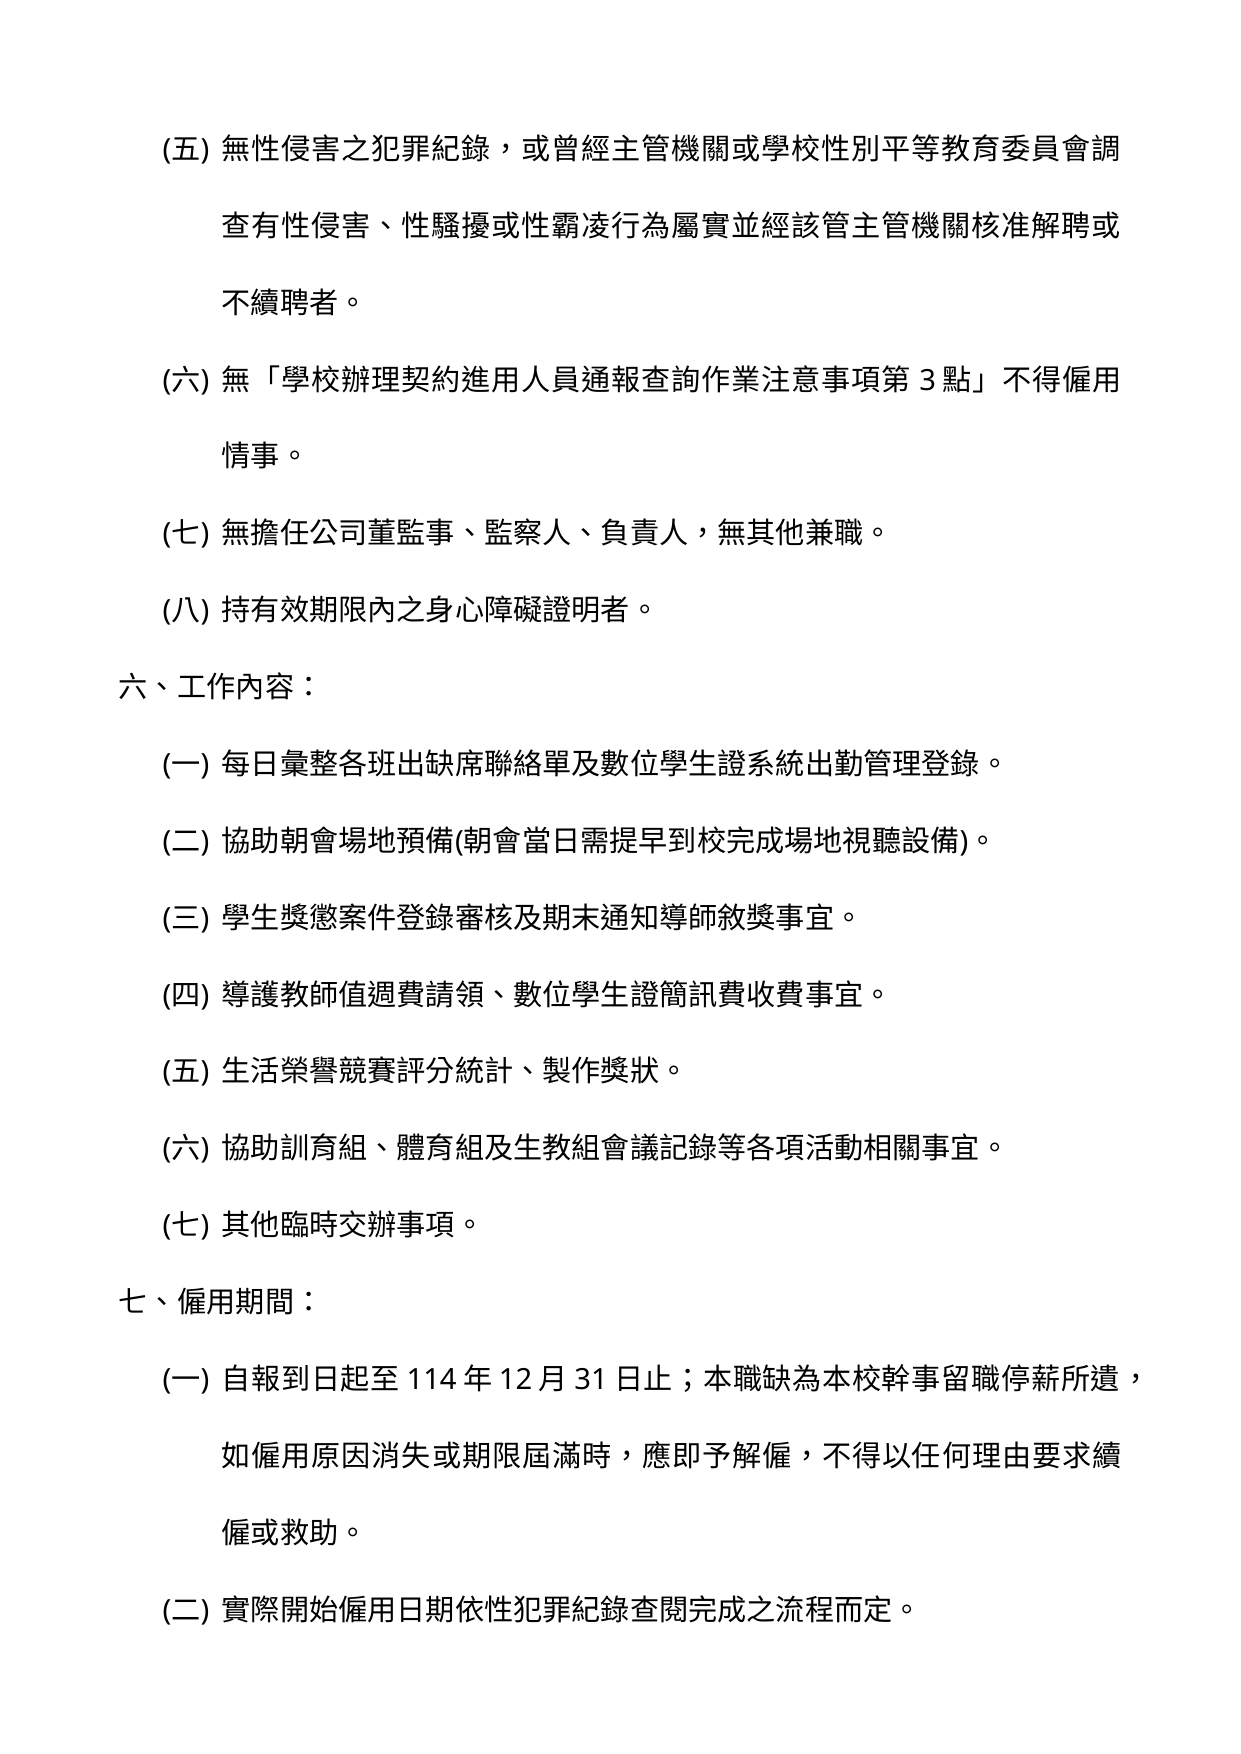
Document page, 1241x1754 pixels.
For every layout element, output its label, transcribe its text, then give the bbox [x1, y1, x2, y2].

list 每日彙整各班出缺席聯絡單及數位學生證系統出勤管理登錄。 [162, 723, 1122, 800]
list 無「學校辦理契約進用人員通報查詢作業注意事項第3點」不得僱用情事。 [162, 339, 1122, 493]
list 學生獎懲案件登錄審核及期末通知導師敘獎事宜。 [162, 877, 1122, 954]
list 生活榮譽競賽評分統計、製作獎狀。 [162, 1031, 1122, 1108]
list 持有效期限內之身心障礙證明者。 [162, 569, 1122, 646]
list 僱用期間： [118, 1261, 1122, 1338]
list 自報到日起至114年12月31日止；本職缺為本校幹事留職停薪所遺，如僱用原因消失或期限屆滿時，應即予解僱，不得以任何理由要求續僱或救助。 [162, 1338, 1122, 1569]
list 工作內容： [118, 646, 1122, 723]
list 其他臨時交辦事項。 [162, 1184, 1122, 1261]
list 協助訓育組、體育組及生教組會議記錄等各項活動相關事宜。 [162, 1108, 1122, 1184]
list 實際開始僱用日期依性犯罪紀錄查閱完成之流程而定。 [162, 1569, 1122, 1646]
list 無擔任公司董監事、監察人、負責人，無其他兼職。 [162, 493, 1122, 569]
list 協助朝會場地預備(朝會當日需提早到校完成場地視聽設備)。 [162, 800, 1122, 877]
list 導護教師值週費請領、數位學生證簡訊費收費事宜。 [162, 954, 1122, 1031]
list 無性侵害之犯罪紀錄，或曾經主管機關或學校性別平等教育委員會調查有性侵害、性騷擾或性霸凌行為屬實並經該管主管機關核准解聘或不續聘者。 [162, 108, 1122, 339]
